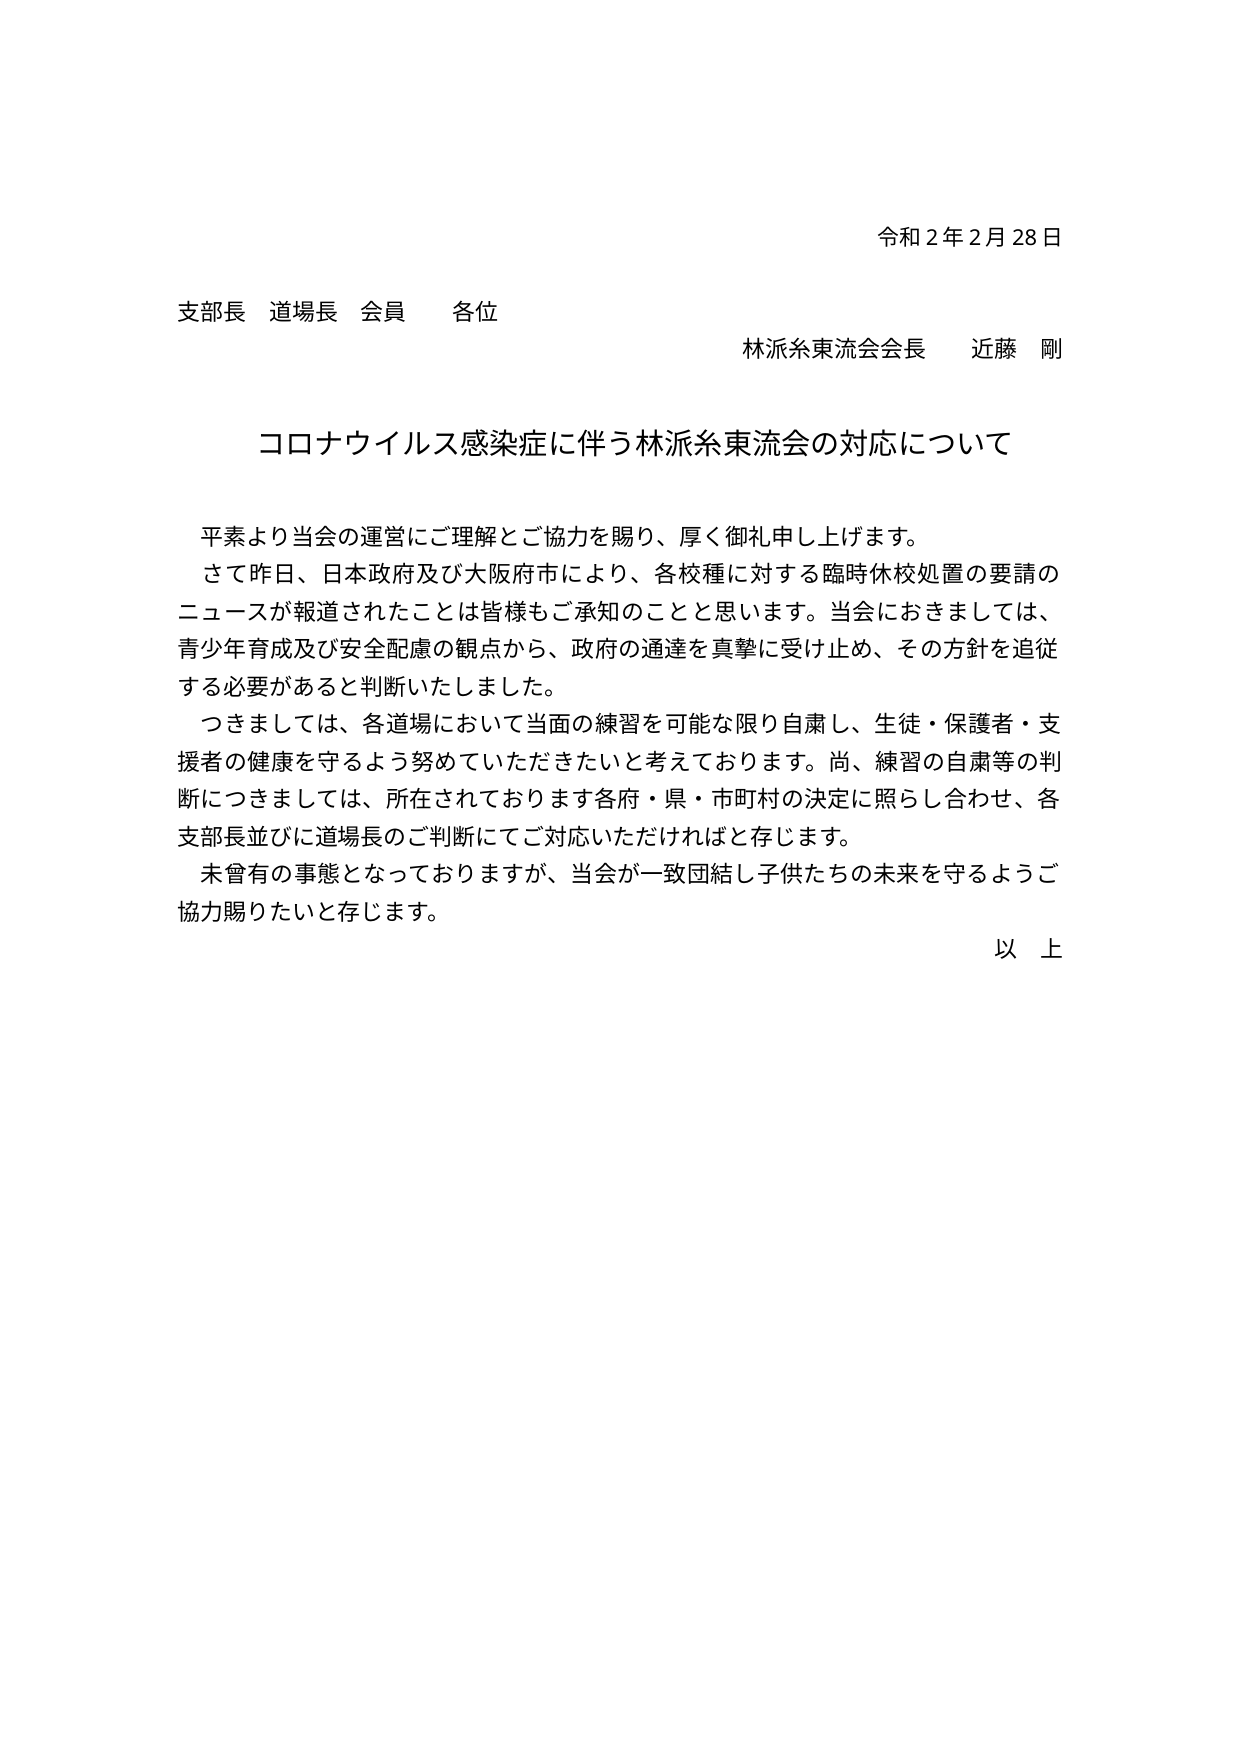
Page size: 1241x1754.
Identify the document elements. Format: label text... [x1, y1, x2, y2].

text 平素より当会の運営にご理解とご協力を賜り、厚く御礼申し上げます。 [177, 517, 1063, 554]
text 林派糸東流会会長 近藤 剛 [177, 329, 1063, 367]
text 支部長 道場長 会員 各位 [177, 292, 1093, 329]
text 令和2年2月28日 [177, 217, 1063, 254]
text コロナウイルス感染症に伴う林派糸東流会の対応について [177, 404, 1093, 479]
text 未曾有の事態となっておりますが、当会が一致団結し子供たちの未来を守るようご協力賜りたいと存じます。 [177, 854, 1063, 929]
text さて昨日、日本政府及び大阪府市により、各校種に対する臨時休校処置の要請のニュースが報道されたことは皆様もご承知のことと思います。当会におきましては、青少年育成及び安全配慮の観点から、政府の通達を真摯に受け止め、その方針を追従する必要があると判断いたしました。 [177, 554, 1063, 704]
text つきましては、各道場において当面の練習を可能な限り自粛し、生徒・保護者・支援者の健康を守るよう努めていただきたいと考えております。尚、練習の自粛等の判断につきましては、所在されております各府・県・市町村の決定に照らし合わせ、各支部長並びに道場長のご判断にてご対応いただければと存じます。 [177, 704, 1063, 854]
text 以 上 [177, 929, 1063, 967]
